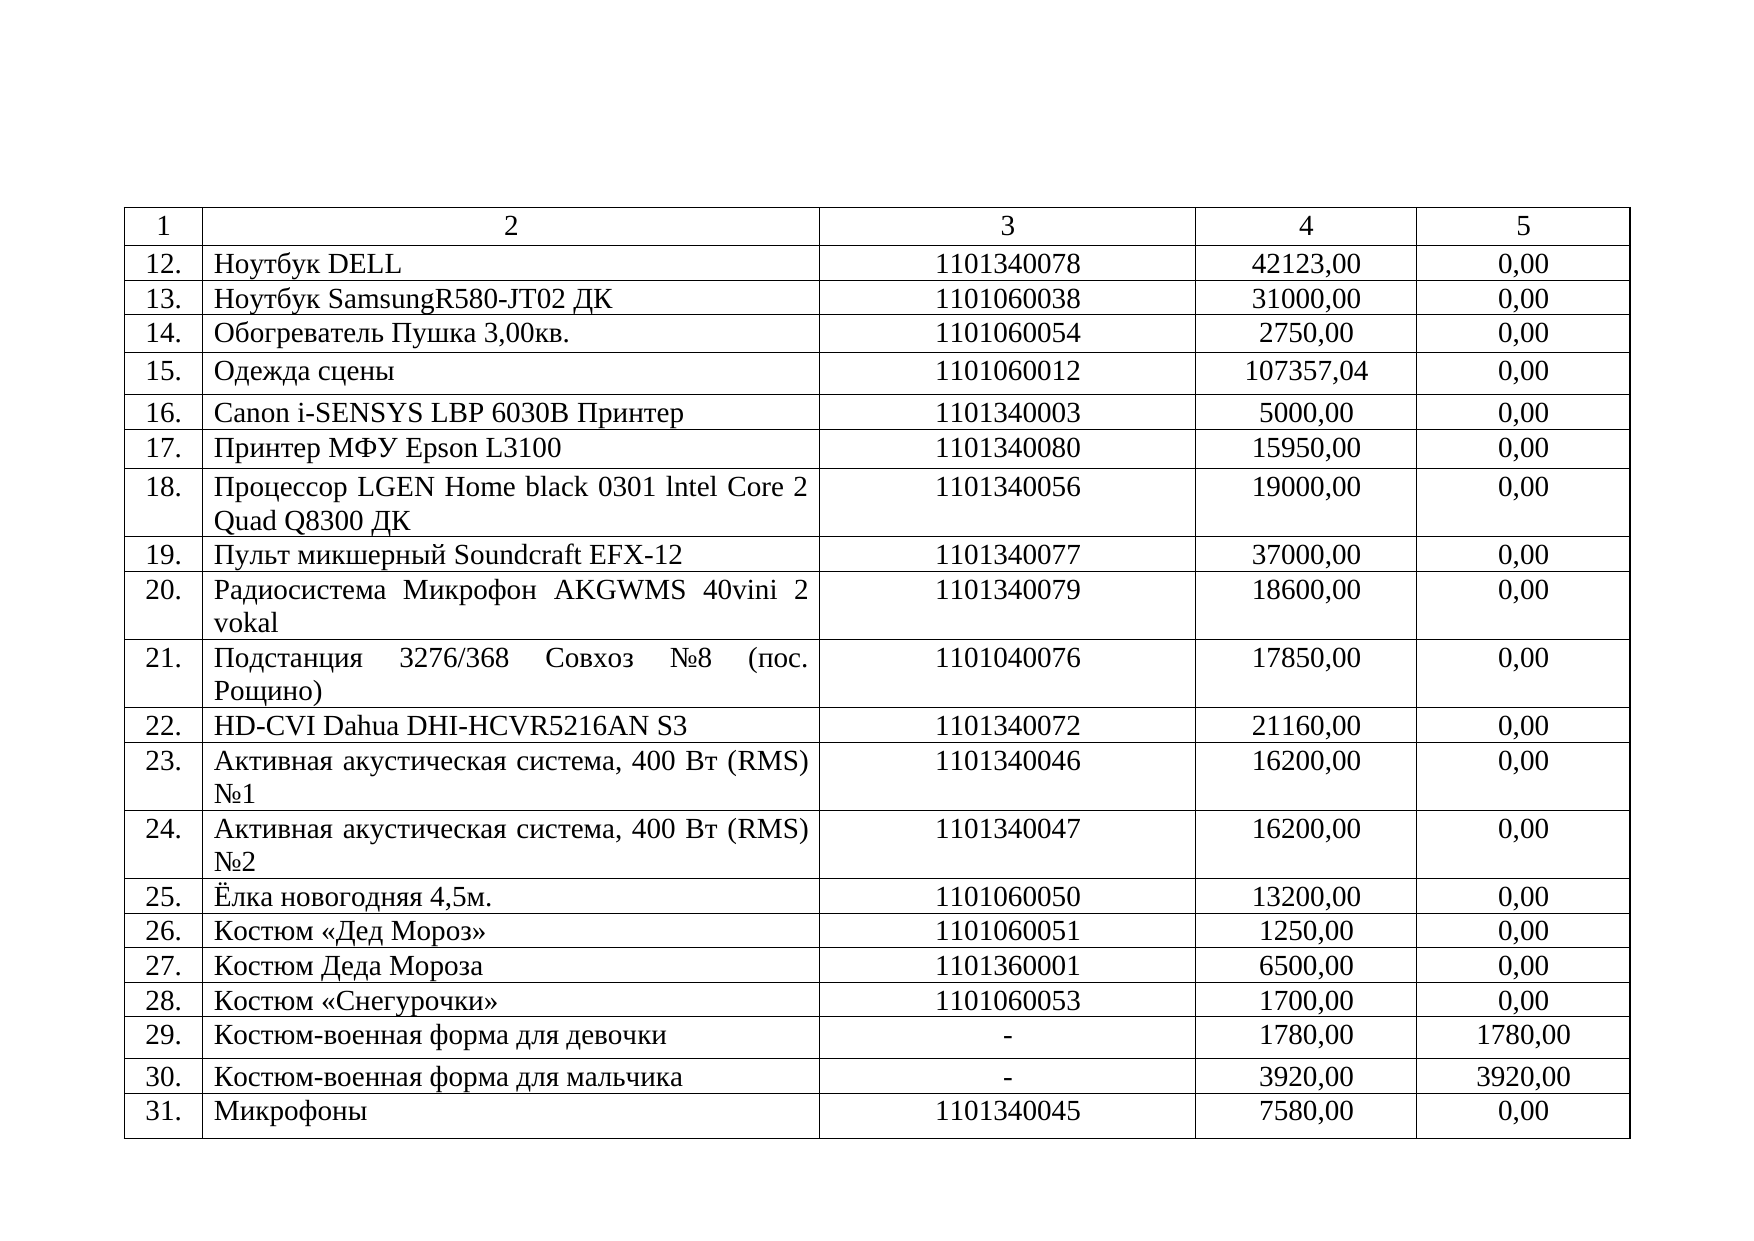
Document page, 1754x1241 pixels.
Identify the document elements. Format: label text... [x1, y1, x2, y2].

table_cell 31. [125, 1094, 202, 1138]
table_cell - [820, 1017, 1195, 1058]
table_cell 16200,00 [1196, 811, 1416, 878]
table_cell Костюм-военная форма для девочки [203, 1017, 819, 1058]
table_cell Обогреватель Пушка 3,00кв. [203, 315, 819, 352]
table_cell 1101040076 [820, 640, 1195, 707]
table_cell 13200,00 [1196, 879, 1416, 912]
table_cell 0,00 [1417, 395, 1629, 429]
table_cell 21. [125, 640, 202, 707]
table_cell 1101060012 [820, 353, 1195, 394]
table_cell 3920,00 [1417, 1059, 1629, 1092]
table_cell Активная акустическая система, 400 Вт (RMS) №1 [203, 743, 819, 810]
table_cell 27. [125, 948, 202, 982]
table_cell 0,00 [1417, 640, 1629, 707]
table_cell 0,00 [1417, 983, 1629, 1016]
table_cell Ноутбук SamsungR580-JT02 ДК [203, 281, 819, 314]
table_cell 19. [125, 537, 202, 571]
table_cell 1250,00 [1196, 914, 1416, 947]
table_cell 1101060054 [820, 315, 1195, 352]
table_cell Костюм Деда Мороза [203, 948, 819, 982]
table_cell 28. [125, 983, 202, 1016]
table_cell 22. [125, 708, 202, 742]
table_cell 0,00 [1417, 914, 1629, 947]
table_cell 1780,00 [1196, 1017, 1416, 1058]
table_cell Пульт микшерный Soundcraft EFX-12 [203, 537, 819, 571]
table_cell Радиосистема Микрофон AKGWMS 40vini 2 vokal [203, 572, 819, 639]
table_cell 31000,00 [1196, 281, 1416, 314]
table_cell Процессор LGEN Home black 0301 lntel Core 2 Quad Q8300 ДК [203, 469, 819, 536]
table_cell 1101340078 [820, 246, 1195, 280]
table_cell 0,00 [1417, 743, 1629, 810]
table_cell 1101340079 [820, 572, 1195, 639]
table_cell 26. [125, 914, 202, 947]
table_cell 1101060038 [820, 281, 1195, 314]
table_cell 21160,00 [1196, 708, 1416, 742]
table_cell 0,00 [1417, 1094, 1629, 1138]
table_cell 0,00 [1417, 315, 1629, 352]
table_cell 18600,00 [1196, 572, 1416, 639]
table_cell 1101340072 [820, 708, 1195, 742]
table_cell 1101340047 [820, 811, 1195, 878]
table_cell 16200,00 [1196, 743, 1416, 810]
table_cell 0,00 [1417, 708, 1629, 742]
table_cell 1101340045 [820, 1094, 1195, 1138]
table_cell 14. [125, 315, 202, 352]
table_cell 0,00 [1417, 948, 1629, 982]
table_cell 25. [125, 879, 202, 912]
table_cell 23. [125, 743, 202, 810]
table_cell - [820, 1059, 1195, 1092]
table_cell 0,00 [1417, 353, 1629, 394]
table_cell 0,00 [1417, 811, 1629, 878]
table_cell 3920,00 [1196, 1059, 1416, 1092]
table_cell 0,00 [1417, 537, 1629, 571]
table_cell 15950,00 [1196, 430, 1416, 468]
table_cell 17850,00 [1196, 640, 1416, 707]
table_header 2 [203, 208, 819, 245]
table_cell 6500,00 [1196, 948, 1416, 982]
table_cell Одежда сцены [203, 353, 819, 394]
table_cell 13. [125, 281, 202, 314]
table_cell Активная акустическая система, 400 Вт (RMS) №2 [203, 811, 819, 878]
table_cell Ноутбук DELL [203, 246, 819, 280]
table_cell 0,00 [1417, 469, 1629, 536]
table_header 5 [1417, 208, 1629, 245]
table_cell 37000,00 [1196, 537, 1416, 571]
table_cell 7580,00 [1196, 1094, 1416, 1138]
table_cell 20. [125, 572, 202, 639]
table_cell Принтер МФУ Epson L3100 [203, 430, 819, 468]
table_cell 0,00 [1417, 281, 1629, 314]
table_cell Костюм «Дед Мороз» [203, 914, 819, 947]
table_cell 0,00 [1417, 246, 1629, 280]
table_cell 1101360001 [820, 948, 1195, 982]
table_cell 1101060051 [820, 914, 1195, 947]
table_cell 0,00 [1417, 430, 1629, 468]
table_cell 0,00 [1417, 572, 1629, 639]
table_cell Canon i-SENSYS LBP 6030B Принтер [203, 395, 819, 429]
table_header 3 [820, 208, 1195, 245]
table_cell 42123,00 [1196, 246, 1416, 280]
table_cell 1101060053 [820, 983, 1195, 1016]
table_cell 24. [125, 811, 202, 878]
table_cell 17. [125, 430, 202, 468]
table_cell HD-CVI Dahua DHI-HCVR5216AN S3 [203, 708, 819, 742]
table_cell Костюм «Снегурочки» [203, 983, 819, 1016]
table_cell Подстанция 3276/368 Совхоз №8 (пос. Рощино) [203, 640, 819, 707]
table_cell 5000,00 [1196, 395, 1416, 429]
table_header 1 [125, 208, 202, 245]
table_cell 2750,00 [1196, 315, 1416, 352]
table_cell 15. [125, 353, 202, 394]
table_cell Ёлка новогодняя 4,5м. [203, 879, 819, 912]
table_cell 1700,00 [1196, 983, 1416, 1016]
table_cell 18. [125, 469, 202, 536]
table_cell 1101060050 [820, 879, 1195, 912]
table_cell 29. [125, 1017, 202, 1058]
table_cell 16. [125, 395, 202, 429]
table_cell 1101340080 [820, 430, 1195, 468]
table_cell 0,00 [1417, 879, 1629, 912]
table_cell 1101340003 [820, 395, 1195, 429]
table_cell 1101340046 [820, 743, 1195, 810]
table_cell 1101340077 [820, 537, 1195, 571]
table_cell Костюм-военная форма для мальчика [203, 1059, 819, 1092]
table_cell 1780,00 [1417, 1017, 1629, 1058]
table_cell 1101340056 [820, 469, 1195, 536]
table_header 4 [1196, 208, 1416, 245]
table_cell 12. [125, 246, 202, 280]
table_cell Микрофоны [203, 1094, 819, 1138]
table_cell 19000,00 [1196, 469, 1416, 536]
table_cell 107357,04 [1196, 353, 1416, 394]
table_cell 30. [125, 1059, 202, 1092]
